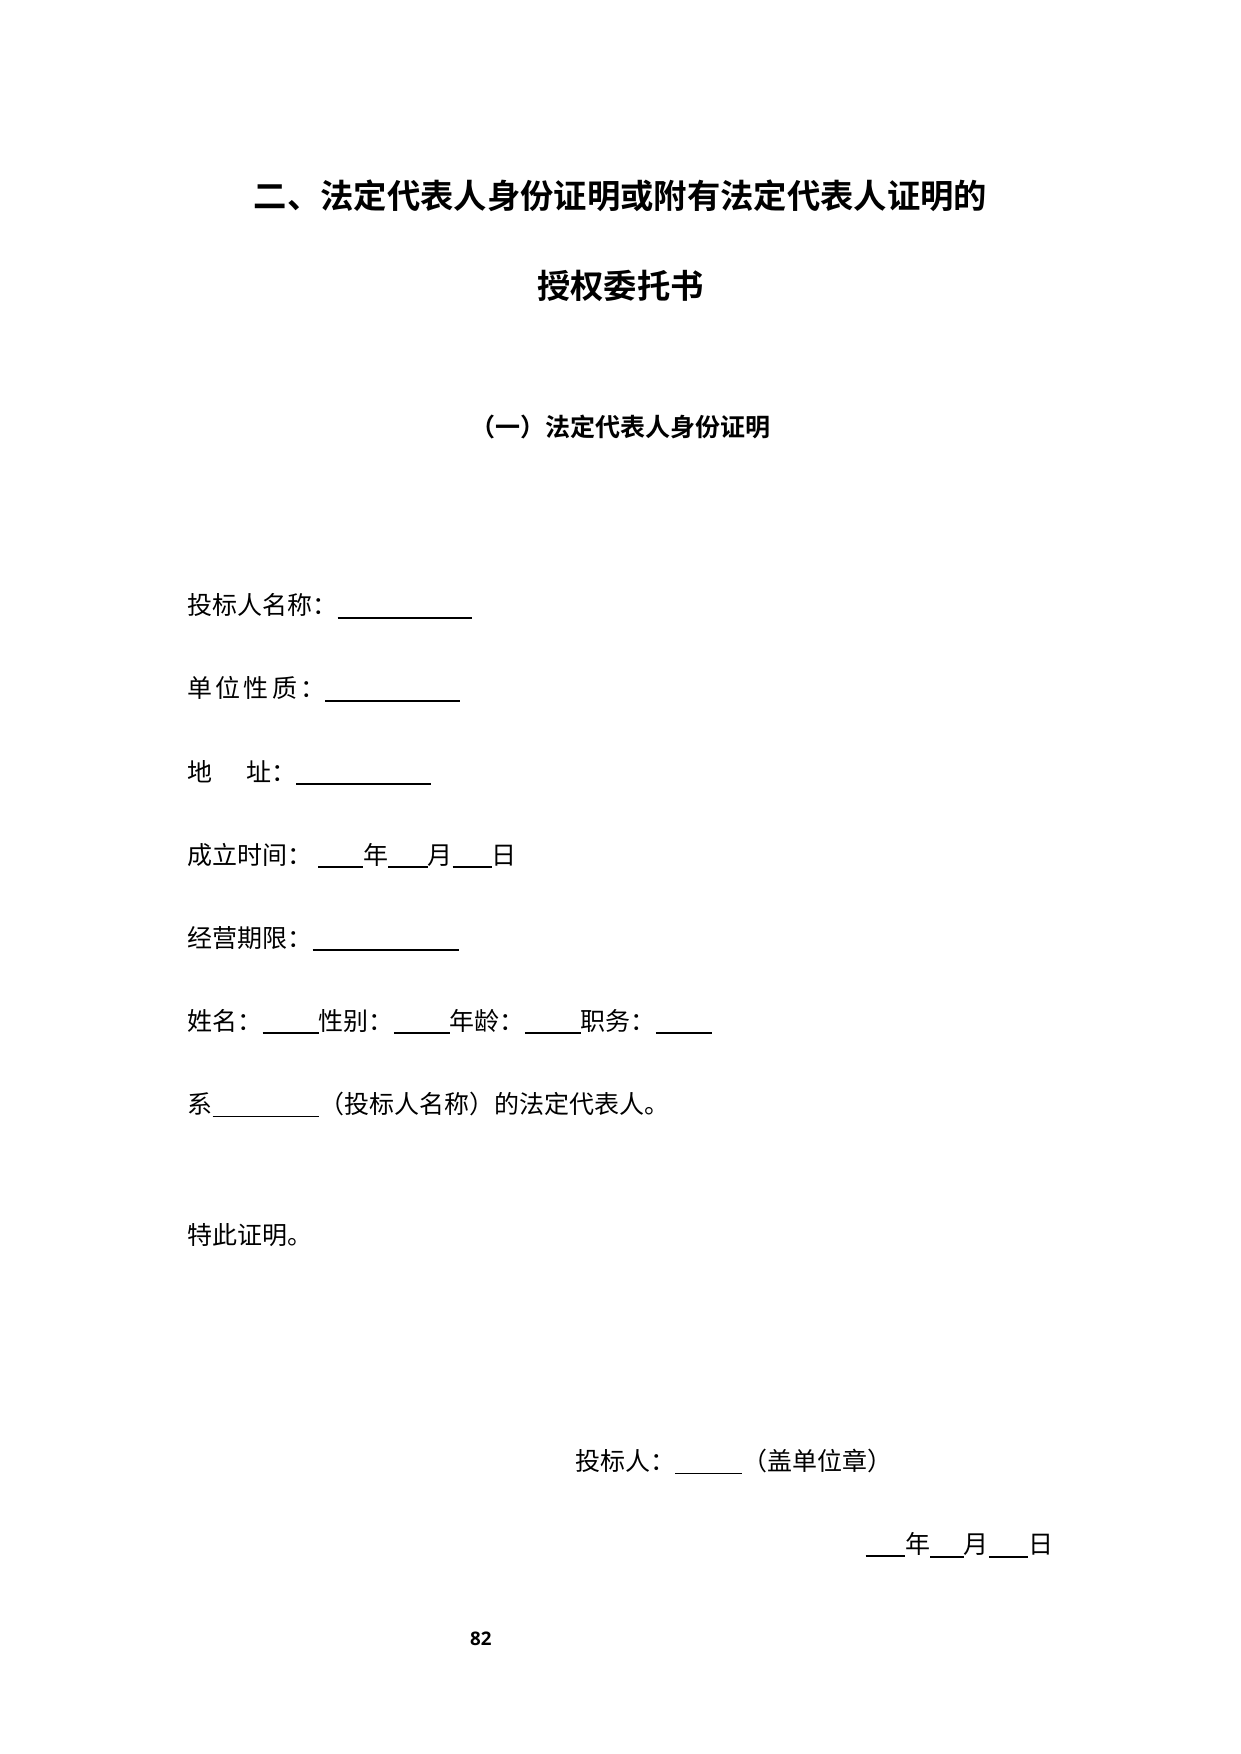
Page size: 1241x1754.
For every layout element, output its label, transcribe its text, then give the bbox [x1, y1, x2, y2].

text 姓名： 性别： 年龄： 职务： [187, 987, 1053, 1052]
text 投标人： （盖单位章） [187, 1427, 1053, 1492]
text 投标人名称： [187, 571, 1053, 636]
text 年 月 日 [187, 1510, 1053, 1575]
text 二、法定代表人身份证明或附有法定代表人证明的 [187, 162, 1053, 227]
text 系 （投标人名称）的法定代表人。 [187, 1070, 1053, 1135]
text 单位性质： [187, 654, 1053, 719]
text 成立时间： 年 月 日 [187, 821, 1053, 886]
text 特此证明。 [187, 1201, 1053, 1266]
text 经营期限： [187, 904, 1053, 969]
text 地 址： [187, 738, 1053, 803]
text （一）法定代表人身份证明 [187, 393, 1053, 458]
text 授权委托书 [187, 251, 1053, 316]
